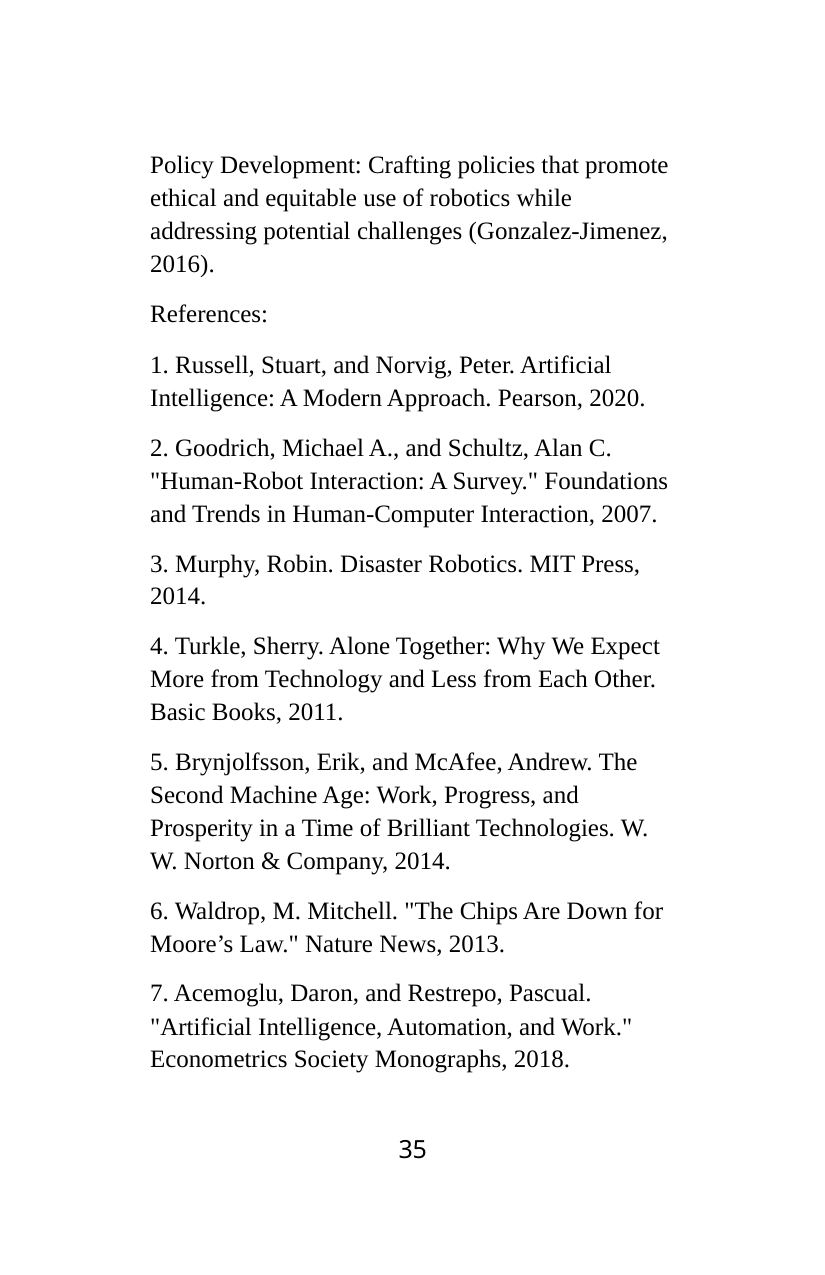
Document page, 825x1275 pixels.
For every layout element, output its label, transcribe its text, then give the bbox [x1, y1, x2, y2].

text 3. Murphy, Robin. Disaster Robotics. MIT Press, 2014. [150, 549, 675, 610]
subtitle References: [150, 299, 675, 327]
text 6. Waldrop, M. Mitchell. "The Chips Are Down for Moore’s Law." Nature News, 2013. [150, 896, 675, 958]
text 1. Russell, Stuart, and Norvig, Peter. Artificial Intelligence: A Modern Approach. Pearson, 2020. [150, 350, 675, 412]
text 4. Turkle, Sherry. Alone Together: Why We Expect More from Technology and Less from Each Other. Basic Books, 2011. [150, 631, 675, 726]
text 5. Brynjolfsson, Erik, and McAfee, Andrew. The Second Machine Age: Work, Progress, and Prosperity in a Time of Brilliant Technologies. W. W. Norton & Company, 2014. [150, 747, 675, 875]
text Policy Development: Crafting policies that promote ethical and equitable use of robotics while addressing potential challenges (Gonzalez-Jimenez, 2016). [150, 150, 675, 278]
text 2. Goodrich, Michael A., and Schultz, Alan C. "Human-Robot Interaction: A Survey." Foundations and Trends in Human-Computer Interaction, 2007. [150, 433, 675, 528]
text 7. Acemoglu, Daron, and Restrepo, Pascual. "Artificial Intelligence, Automation, and Work." Econometrics Society Monographs, 2018. [150, 978, 675, 1073]
